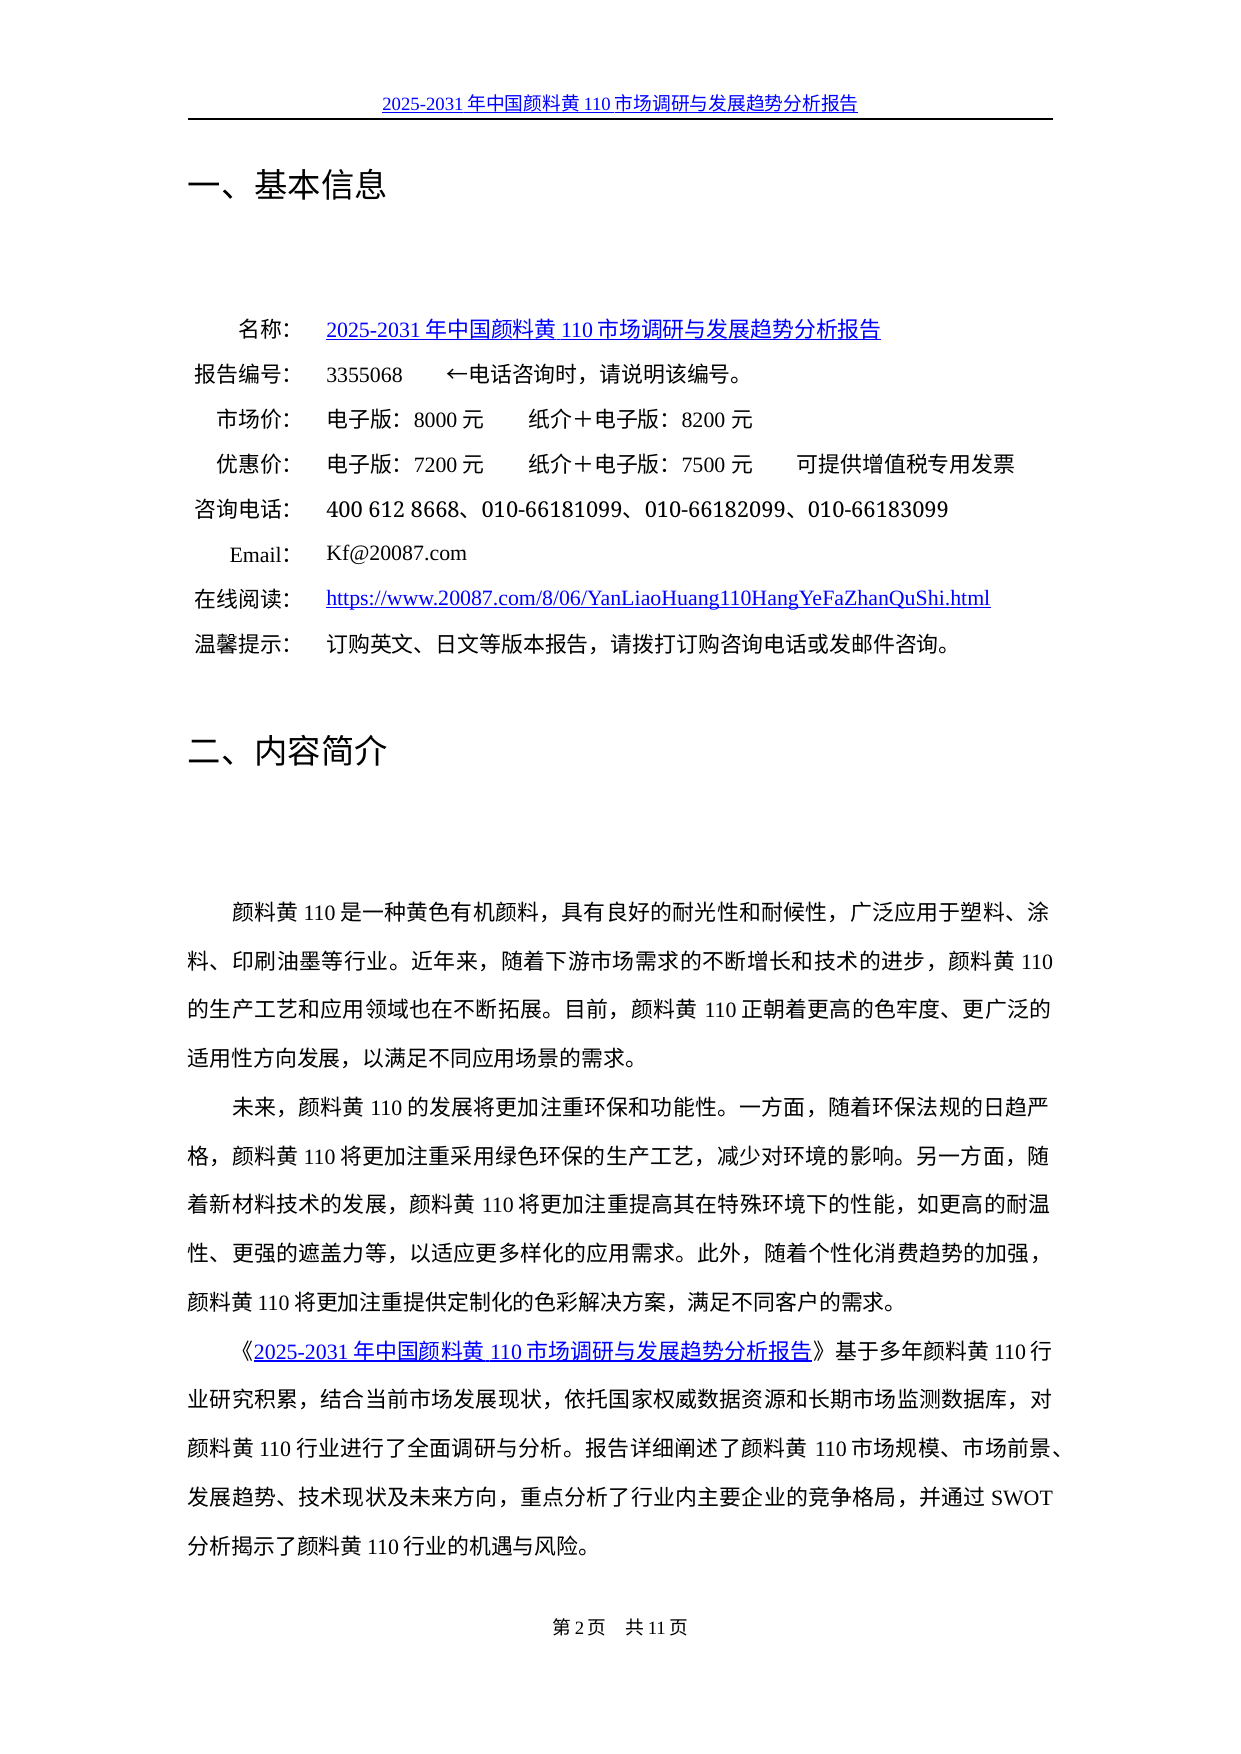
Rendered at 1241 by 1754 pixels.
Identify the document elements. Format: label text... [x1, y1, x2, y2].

title 一、基本信息 [187, 150, 1053, 215]
table_cell 优惠价： [167, 447, 315, 492]
table_cell 电子版：8000 元 纸介＋电子版：8200 元 [315, 402, 1073, 447]
table_cell 温馨提示： [167, 627, 315, 672]
table_cell 400 612 8668、010-66181099、010-66182099、010-66183099 [315, 492, 1073, 537]
title 二、内容简介 [187, 717, 1053, 782]
table_cell 市场价： [167, 402, 315, 447]
table_cell 订购英文、日文等版本报告，请拨打订购咨询电话或发邮件咨询。 [315, 627, 1073, 672]
table_header 2025-2031年中国颜料黄110市场调研与发展趋势分析报告 [315, 312, 1073, 357]
table_cell Email： [167, 537, 315, 582]
table_cell 电子版：7200 元 纸介＋电子版：7500 元 可提供增值税专用发票 [315, 447, 1073, 492]
table_cell 在线阅读： [167, 582, 315, 627]
table_cell 报告编号： [167, 357, 315, 402]
table_cell 咨询电话： [167, 492, 315, 537]
table_cell 3355068 ←电话咨询时，请说明该编号。 [315, 357, 1073, 402]
table_cell Kf@20087.com [315, 537, 1073, 582]
table_cell [315, 582, 1073, 627]
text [187, 894, 1053, 1561]
table_header 名称： [167, 312, 315, 357]
